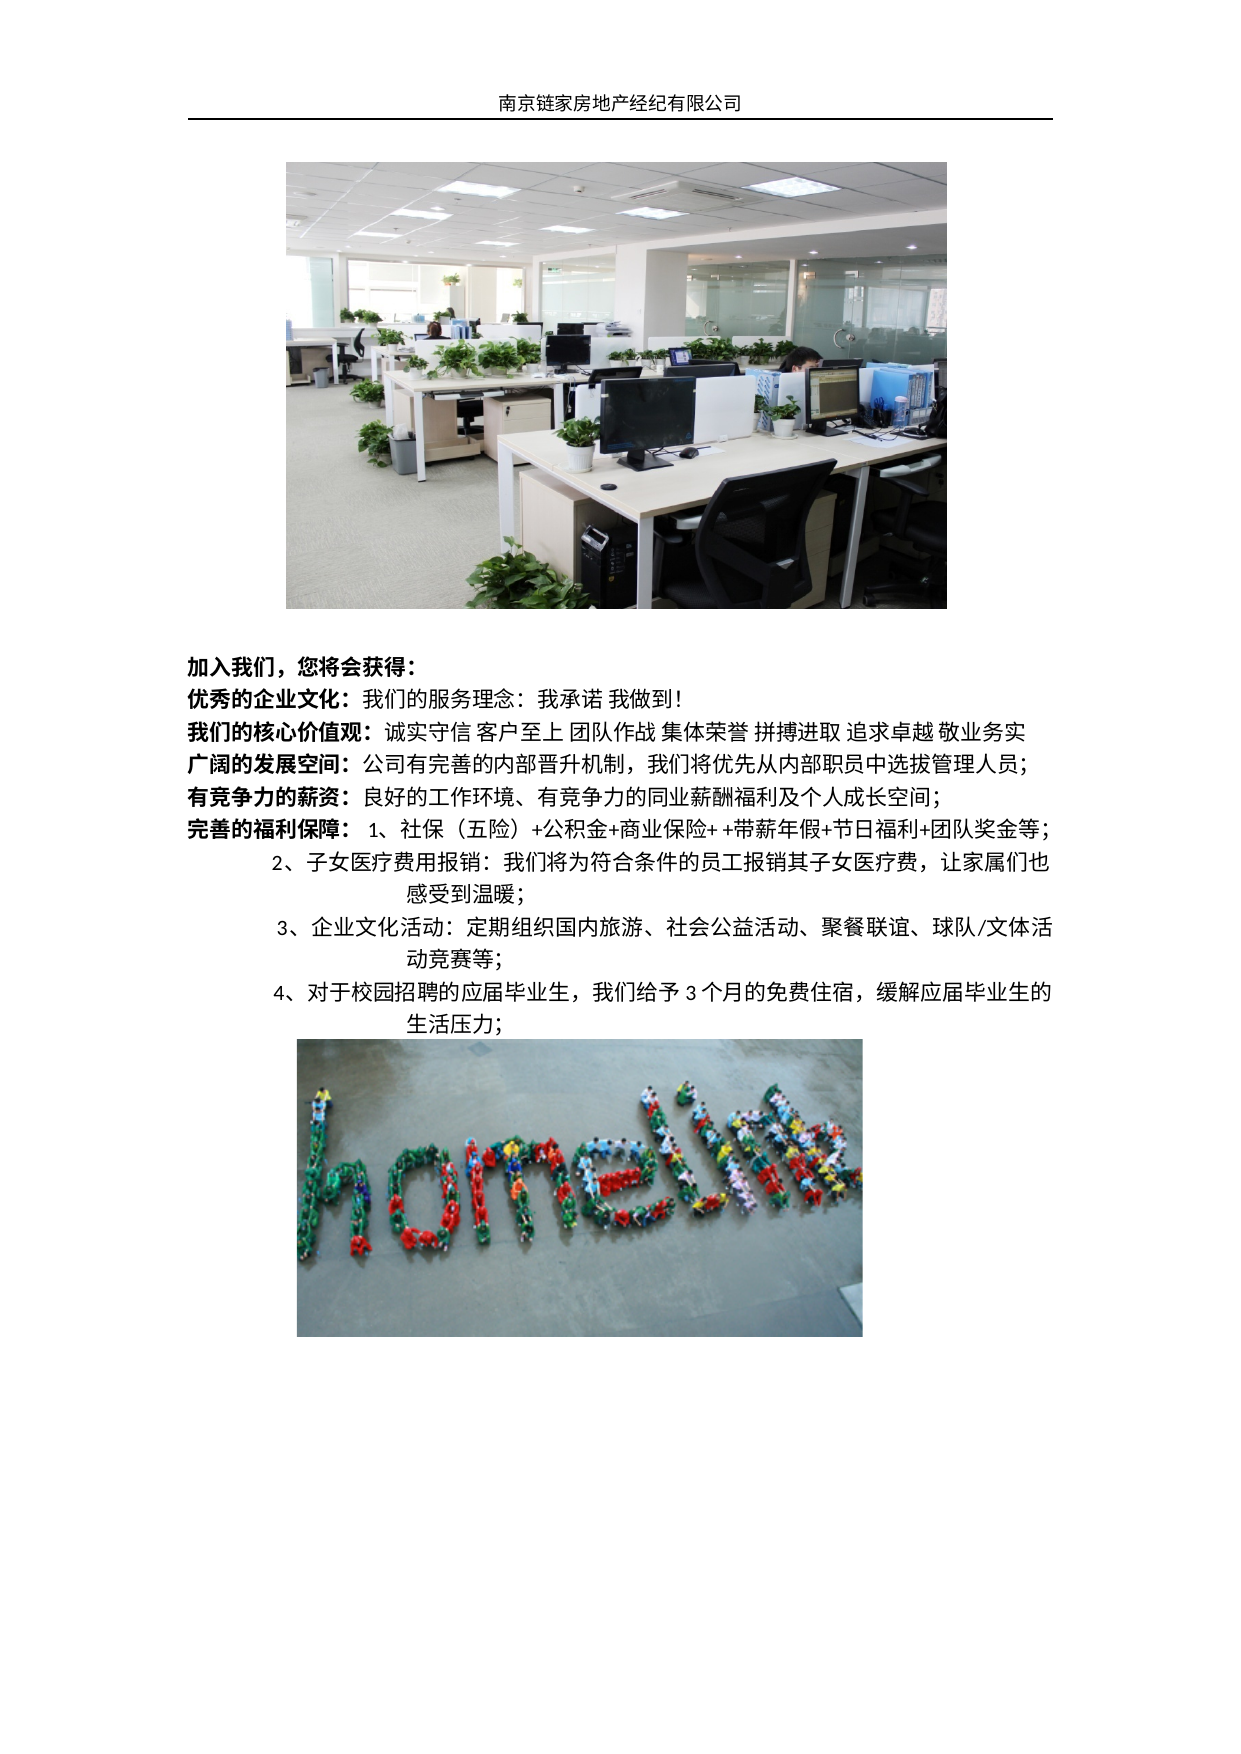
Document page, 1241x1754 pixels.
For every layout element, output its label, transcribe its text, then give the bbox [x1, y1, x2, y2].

text 2、子女医疗费用报销：我们将为符合条件的员工报销其子女医疗费，让家属们也感受到温暖； [187, 844, 1053, 909]
text 完善的福利保障： 1、社保（五险）+公积金+商业保险+ +带薪年假+节日福利+团队奖金等； [187, 812, 1053, 844]
text 4、对于校园招聘的应届毕业生，我们给予3个月的免费住宿，缓解应届毕业生的生活压力； [187, 974, 1053, 1039]
text 加入我们，您将会获得： [187, 649, 1053, 682]
text 我们的核心价值观：诚实守信 客户至上 团队作战 集体荣誉 拼搏进取 追求卓越 敬业务实 [187, 714, 1053, 747]
picture [296, 1039, 863, 1337]
text 广阔的发展空间：公司有完善的内部晋升机制，我们将优先从内部职员中选拔管理人员； [187, 747, 1053, 779]
text 有竞争力的薪资：良好的工作环境、有竞争力的同业薪酬福利及个人成长空间； [187, 779, 1053, 812]
text 3、企业文化活动：定期组织国内旅游、社会公益活动、聚餐联谊、球队/文体活动竞赛等； [187, 909, 1053, 974]
picture [286, 162, 947, 609]
text 优秀的企业文化：我们的服务理念：我承诺 我做到！ [187, 682, 1053, 714]
